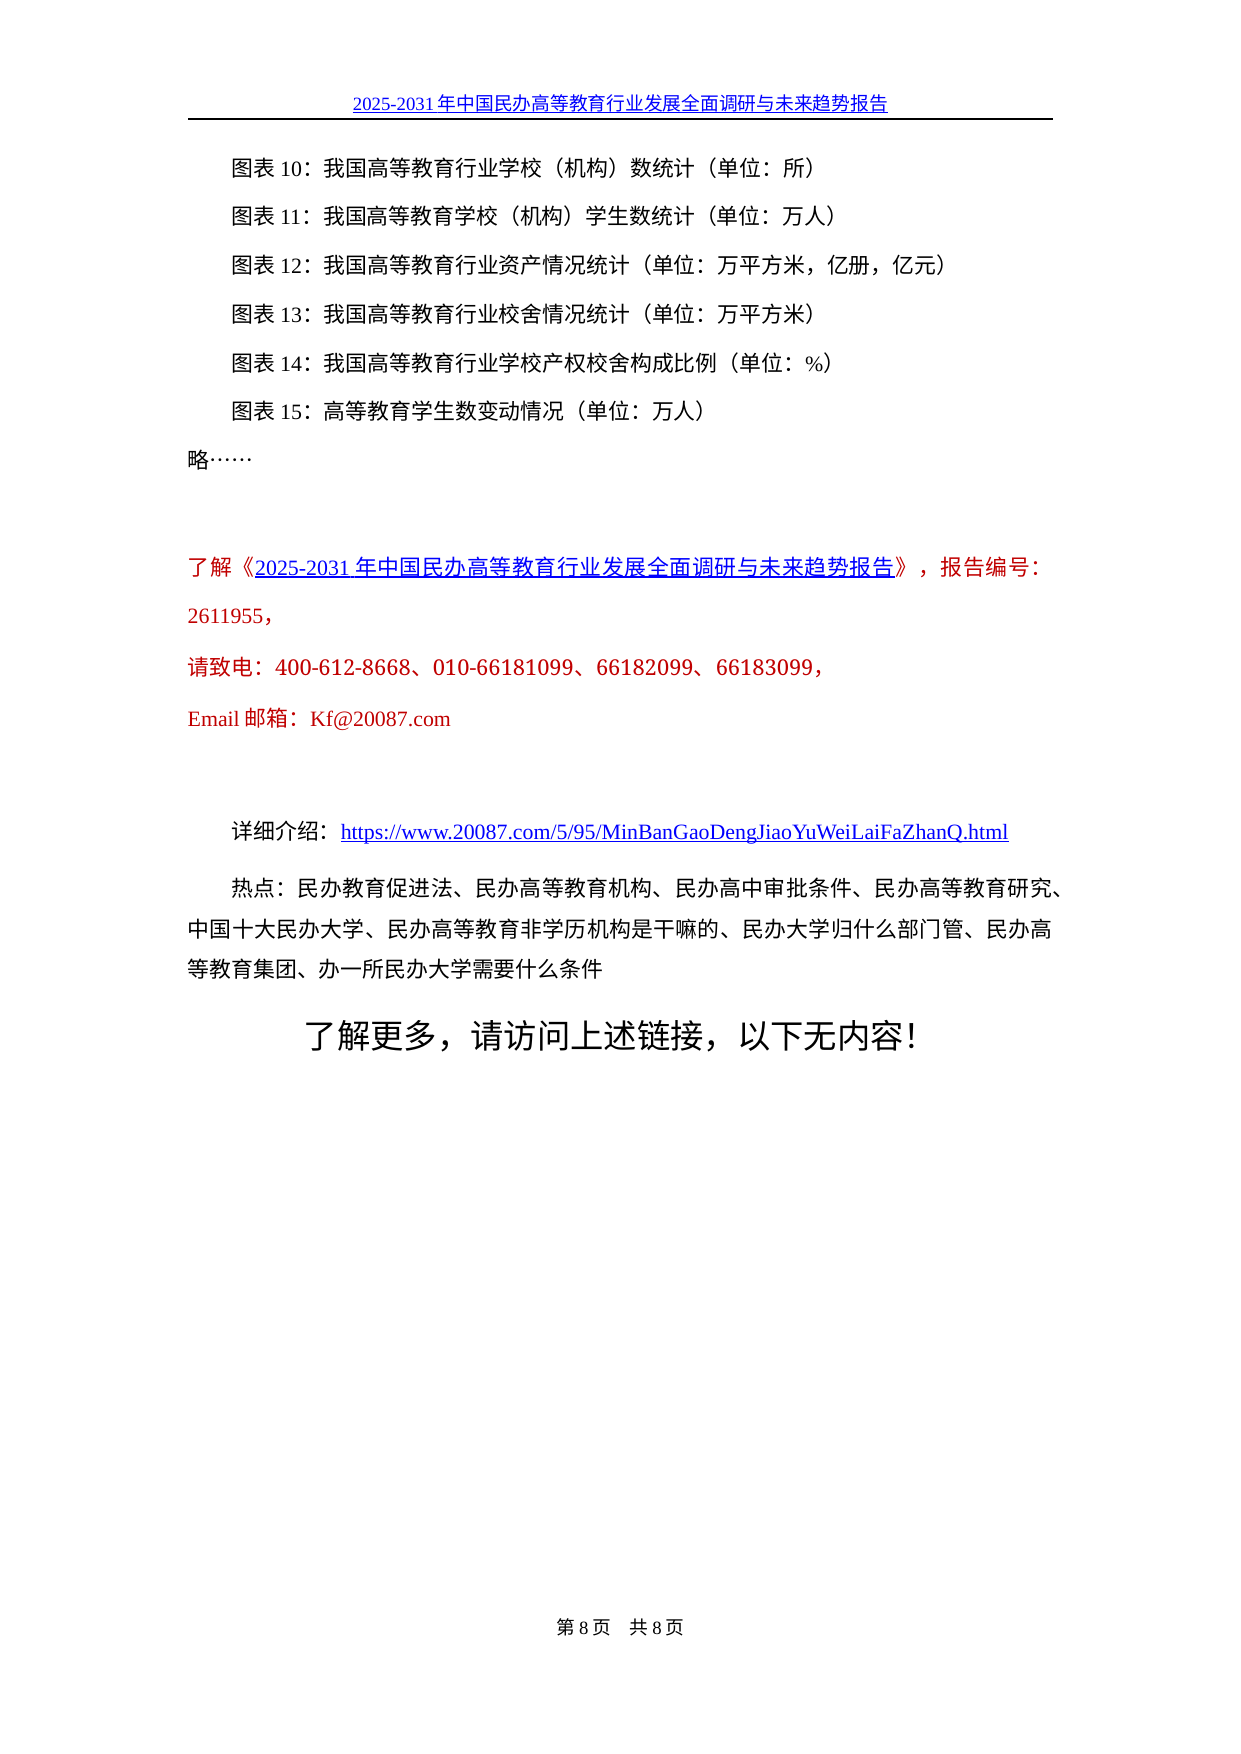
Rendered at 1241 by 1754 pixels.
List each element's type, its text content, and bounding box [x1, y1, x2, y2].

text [187, 150, 1053, 475]
text 了解《2025-2031年中国民办高等教育行业发展全面调研与未来趋势报告》，报告编号：2611955， [187, 549, 1053, 630]
title 了解更多，请访问上述链接，以下无内容！ [187, 1002, 1053, 1067]
text Email邮箱：Kf@20087.com [187, 701, 1053, 733]
text 详细介绍：https://www.20087.com/5/95/MinBanGaoDengJiaoYuWeiLaiFaZhanQ.html [187, 814, 1053, 846]
text 请致电：400-612-8668、010-66181099、66182099、66183099， [187, 649, 1053, 682]
text 热点：民办教育促进法、民办高等教育机构、民办高中审批条件、民办高等教育研究、中国十大民办大学、民办高等教育非学历机构是干嘛的、民办大学归什么部门管、民办高等教育集团、办一所民办大学需要什么条件 [187, 871, 1053, 984]
